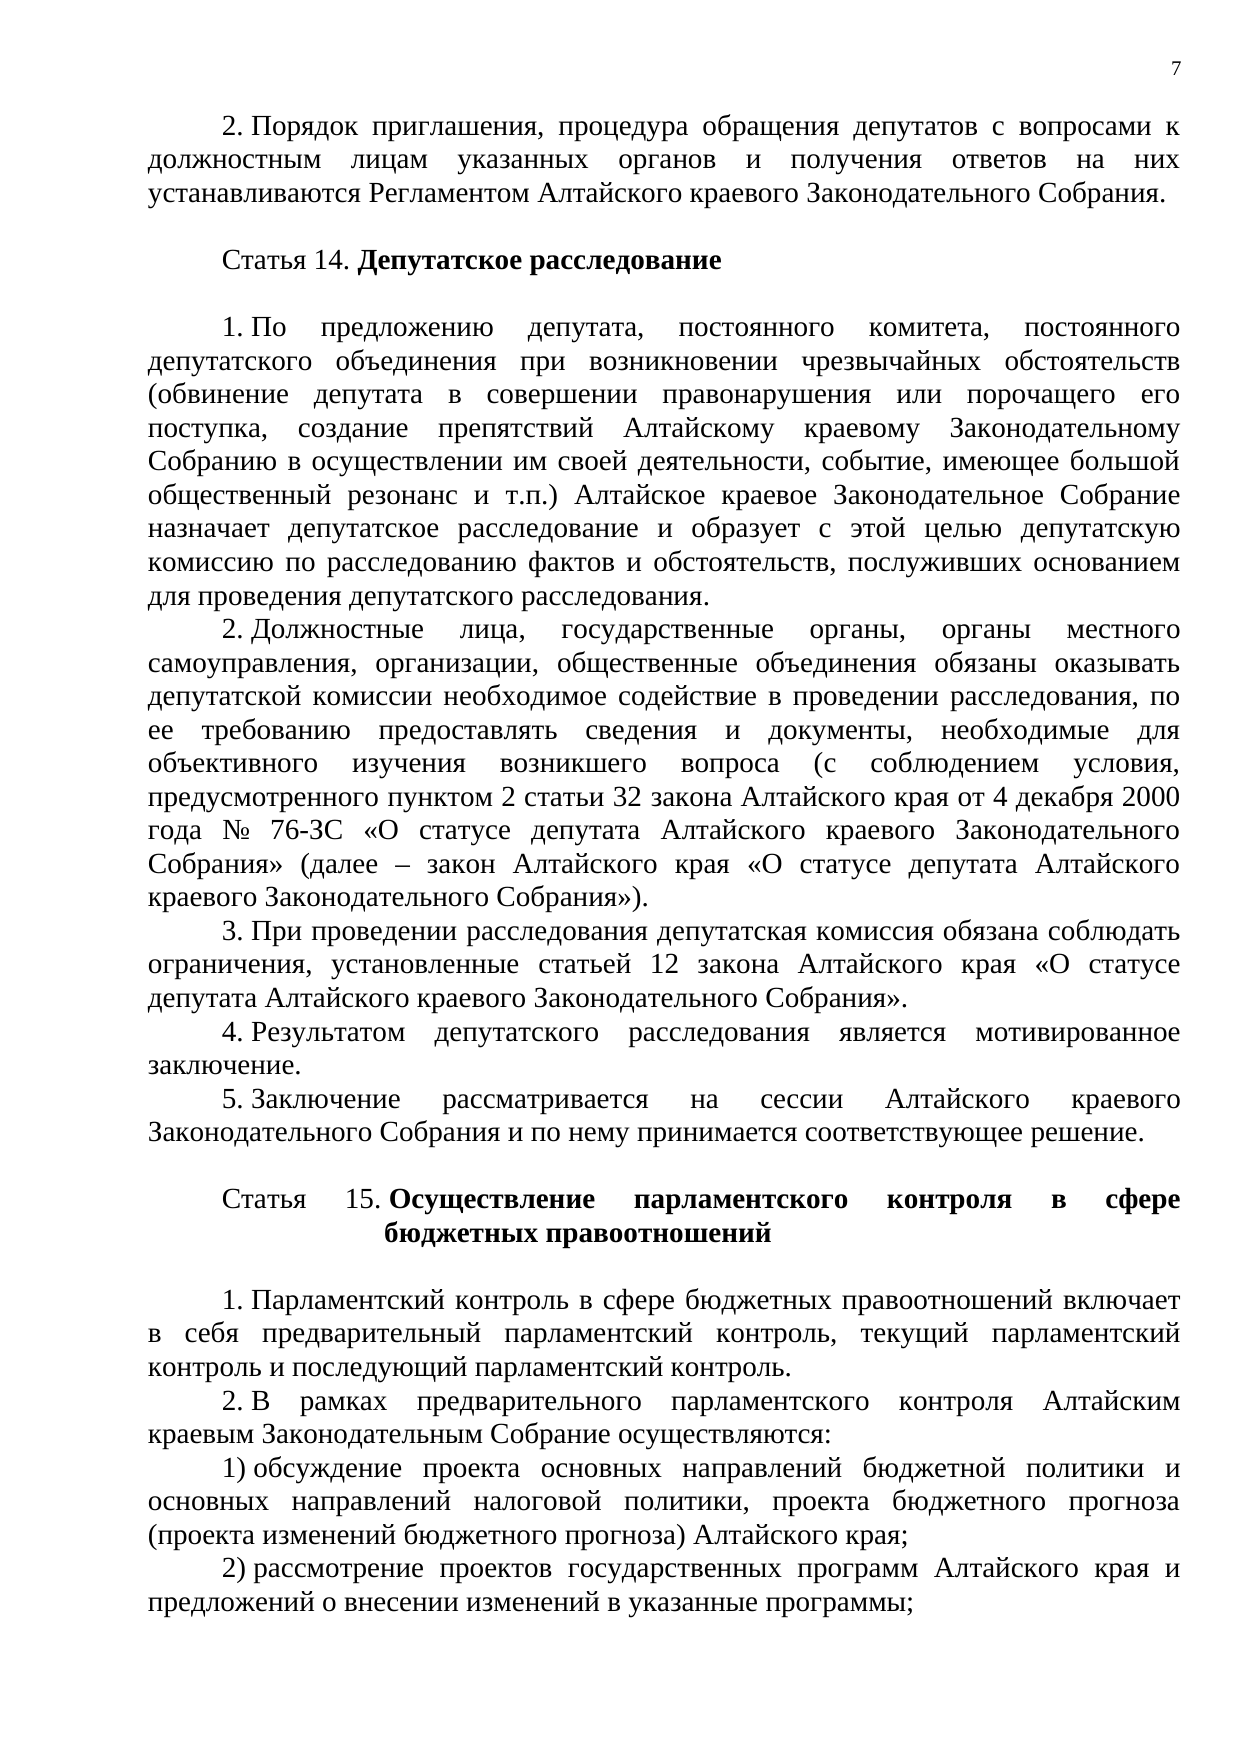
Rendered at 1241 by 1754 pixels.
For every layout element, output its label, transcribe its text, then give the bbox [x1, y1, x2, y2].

text Статья 15. Осуществление парламентского контроля в сфере бюджетных правоотношений [222, 1181, 1181, 1248]
text 1. По предложению депутата, постоянного комитета, постоянного депутатского объединения при возникновении чрезвычайных обстоятельств (обвинение депутата в совершении правонарушения или порочащего его поступка, создание препятствий Алтайскому краевому Законодательному Собранию в осуществлении им своей деятельности, событие, имеющее большой общественный резонанс и т.п.) Алтайское краевое Законодательное Собрание назначает депутатское расследование и образует с этой целью депутатскую комиссию по расследованию фактов и обстоятельств, послуживших основанием для проведения депутатского расследования. [148, 309, 1181, 611]
text 2) рассмотрение проектов государственных программ Алтайского края и предложений о внесении изменений в указанные программы; [148, 1550, 1181, 1617]
text Статья 14. Депутатское расследование [148, 242, 1181, 276]
text 2. В рамках предварительного парламентского контроля Алтайским краевым Законодательным Собрание осуществляются: [148, 1383, 1181, 1450]
text 5. Заключение рассматривается на сессии Алтайского краевого Законодательного Собрания и по нему принимается соответствующее решение. [148, 1081, 1181, 1148]
text 4. Результатом депутатского расследования является мотивированное заключение. [148, 1014, 1181, 1081]
text 3. При проведении расследования депутатская комиссия обязана соблюдать ограничения, установленные статьей 12 закона Алтайского края «О статусе депутата Алтайского краевого Законодательного Собрания». [148, 913, 1181, 1014]
text 2. Должностные лица, государственные органы, органы местного самоуправления, организации, общественные объединения обязаны оказывать депутатской комиссии необходимое содействие в проведении расследования, по ее требованию предоставлять сведения и документы, необходимые для объективного изучения возникшего вопроса (с соблюдением условия, предусмотренного пунктом 2 статьи 32 закона Алтайского края от 4 декабря 2000 года № 76-ЗС «О статусе депутата Алтайского краевого Законодательного Собрания» (далее – закон Алтайского края «О статусе депутата Алтайского краевого Законодательного Собрания»). [148, 611, 1181, 913]
text 2. Порядок приглашения, процедура обращения депутатов с вопросами к должностным лицам указанных органов и получения ответов на них устанавливаются Регламентом Алтайского краевого Законодательного Собрания. [148, 108, 1181, 209]
text 1. Парламентский контроль в сфере бюджетных правоотношений включает в себя предварительный парламентский контроль, текущий парламентский контроль и последующий парламентский контроль. [148, 1282, 1181, 1383]
text 1) обсуждение проекта основных направлений бюджетной политики и основных направлений налоговой политики, проекта бюджетного прогноза (проекта изменений бюджетного прогноза) Алтайского края; [148, 1450, 1181, 1550]
